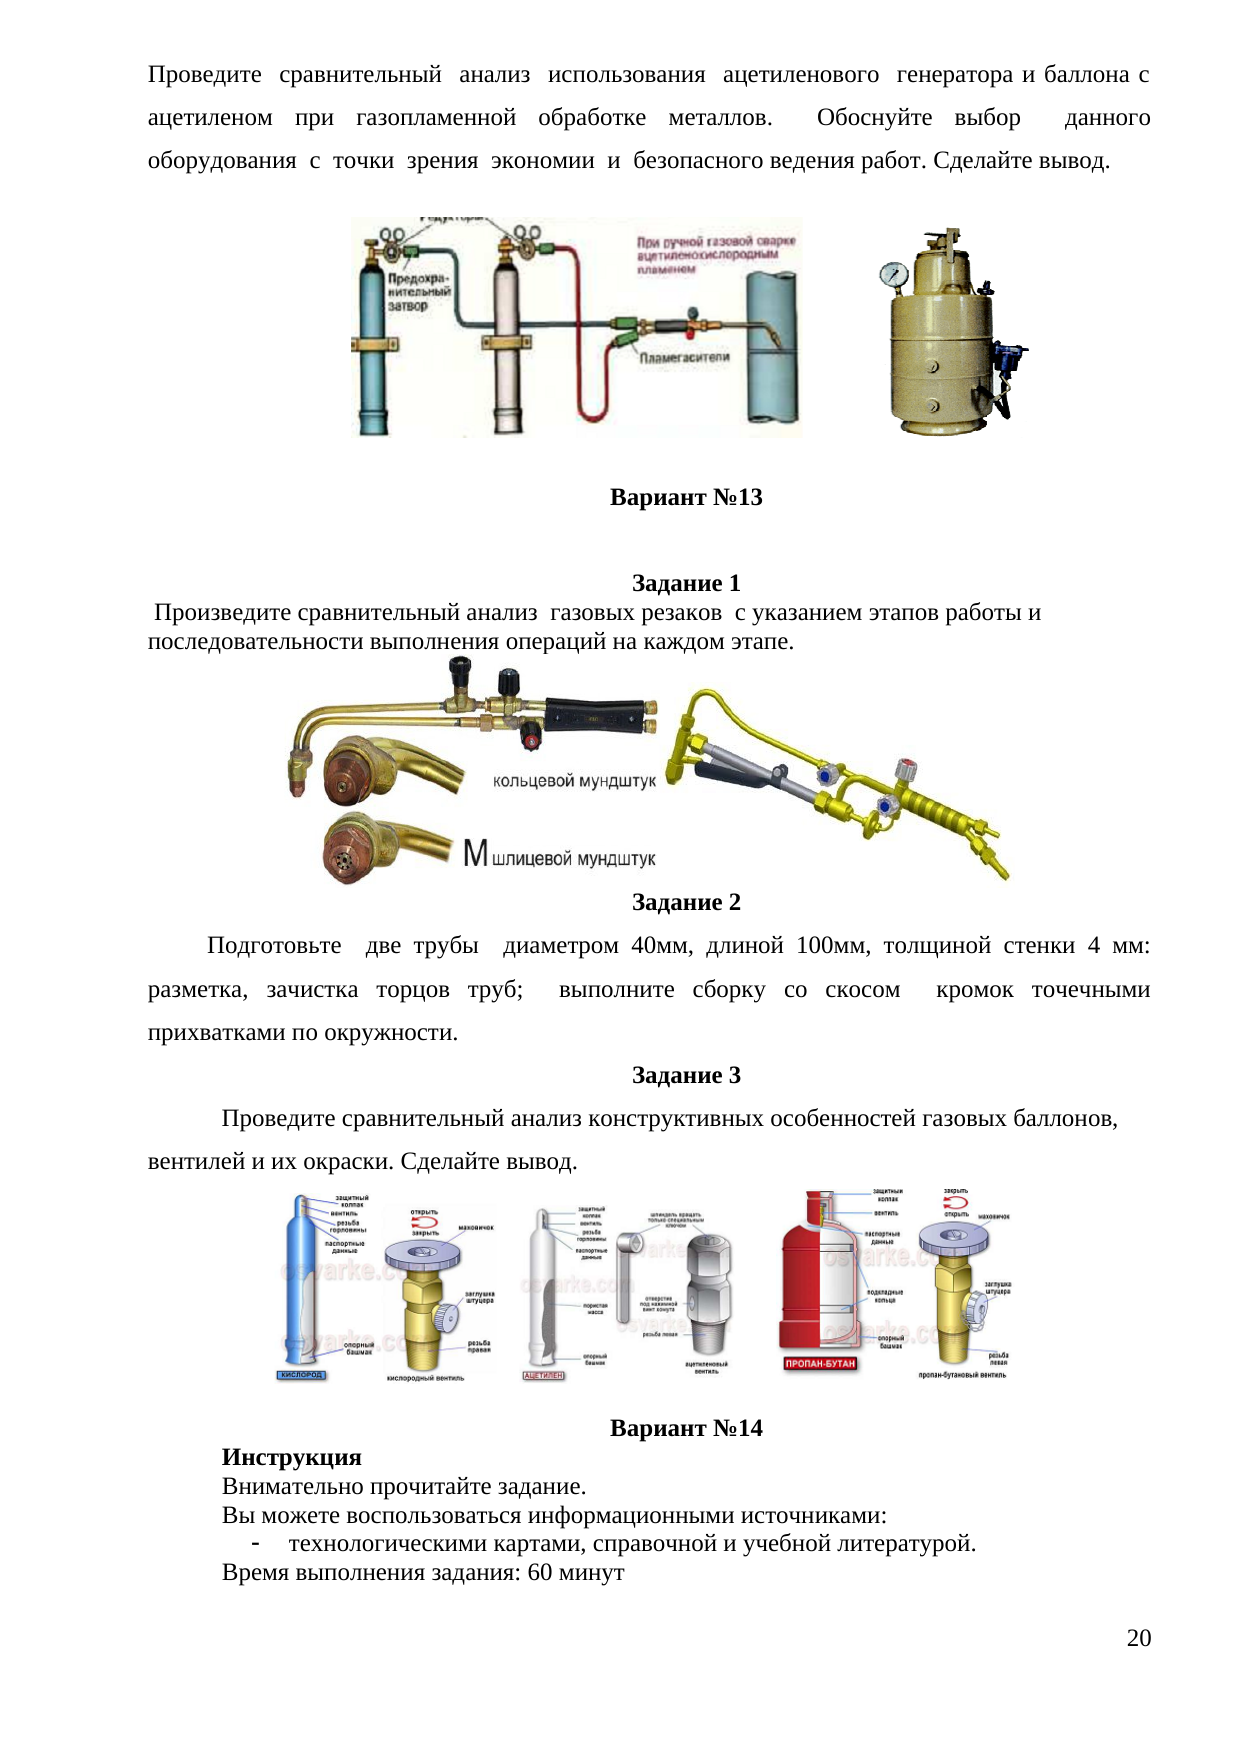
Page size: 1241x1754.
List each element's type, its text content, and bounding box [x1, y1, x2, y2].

text Произведите сравнительный анализ газовых резаков с указанием этапов работы и последовательности выполнения операций на каждом этапе. [148, 597, 1152, 654]
text Задание 2 [148, 887, 1152, 916]
text Проведите сравнительный анализ конструктивных особенностей газовых баллонов, вентилей и их окраски. Сделайте вывод. [148, 1103, 1152, 1175]
picture [284, 654, 1015, 888]
text Время выполнения задания: 60 минут [148, 1557, 1152, 1586]
text Проведите сравнительный анализ использования ацетиленового генератора и баллона с ацетиленом при газопламенной обработке металлов. Обоснуйте выбор данного оборудования с точки зрения экономии и безопасного ведения работ. Сделайте вывод. [148, 59, 1152, 174]
picture [247, 1189, 1052, 1385]
picture [315, 217, 1052, 439]
text Внимательно прочитайте задание. [148, 1471, 1152, 1500]
list технологическими картами, справочной и учебной литературой. [251, 1528, 1152, 1557]
text Подготовьте две трубы диаметром 40мм, длиной 100мм, толщиной стенки 4 мм: разметка, зачистка торцов труб; выполните сборку со скосом кромок точечными прихватками по окружности. [148, 931, 1152, 1046]
text Инструкция [148, 1442, 1152, 1471]
text Задание 1 [148, 568, 1152, 597]
text Задание 3 [148, 1060, 1152, 1089]
text Вариант №13 [148, 482, 1152, 511]
text Вы можете воспользоваться информационными источниками: [148, 1500, 1152, 1528]
text Вариант №14 [148, 1413, 1152, 1442]
